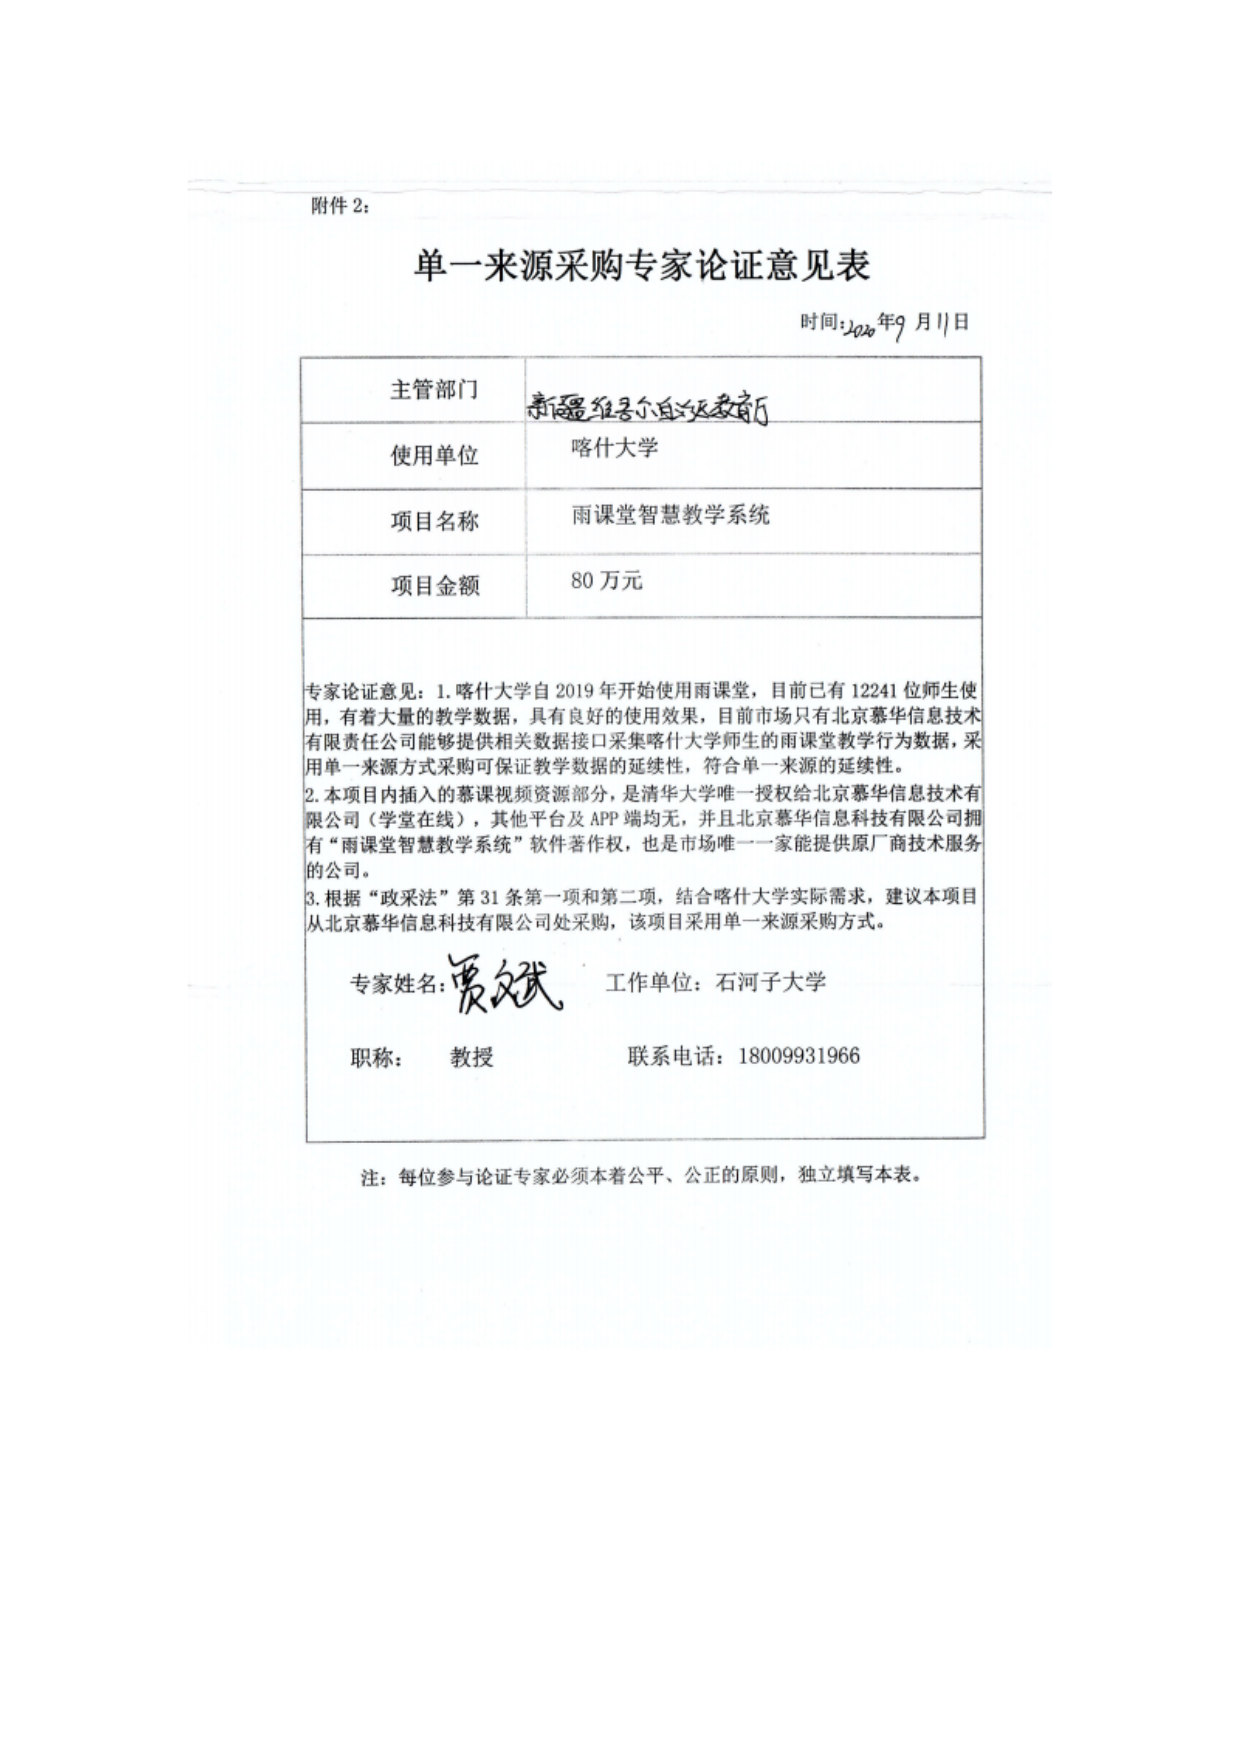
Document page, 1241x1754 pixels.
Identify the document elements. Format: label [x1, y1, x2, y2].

picture [187, 162, 1053, 1349]
